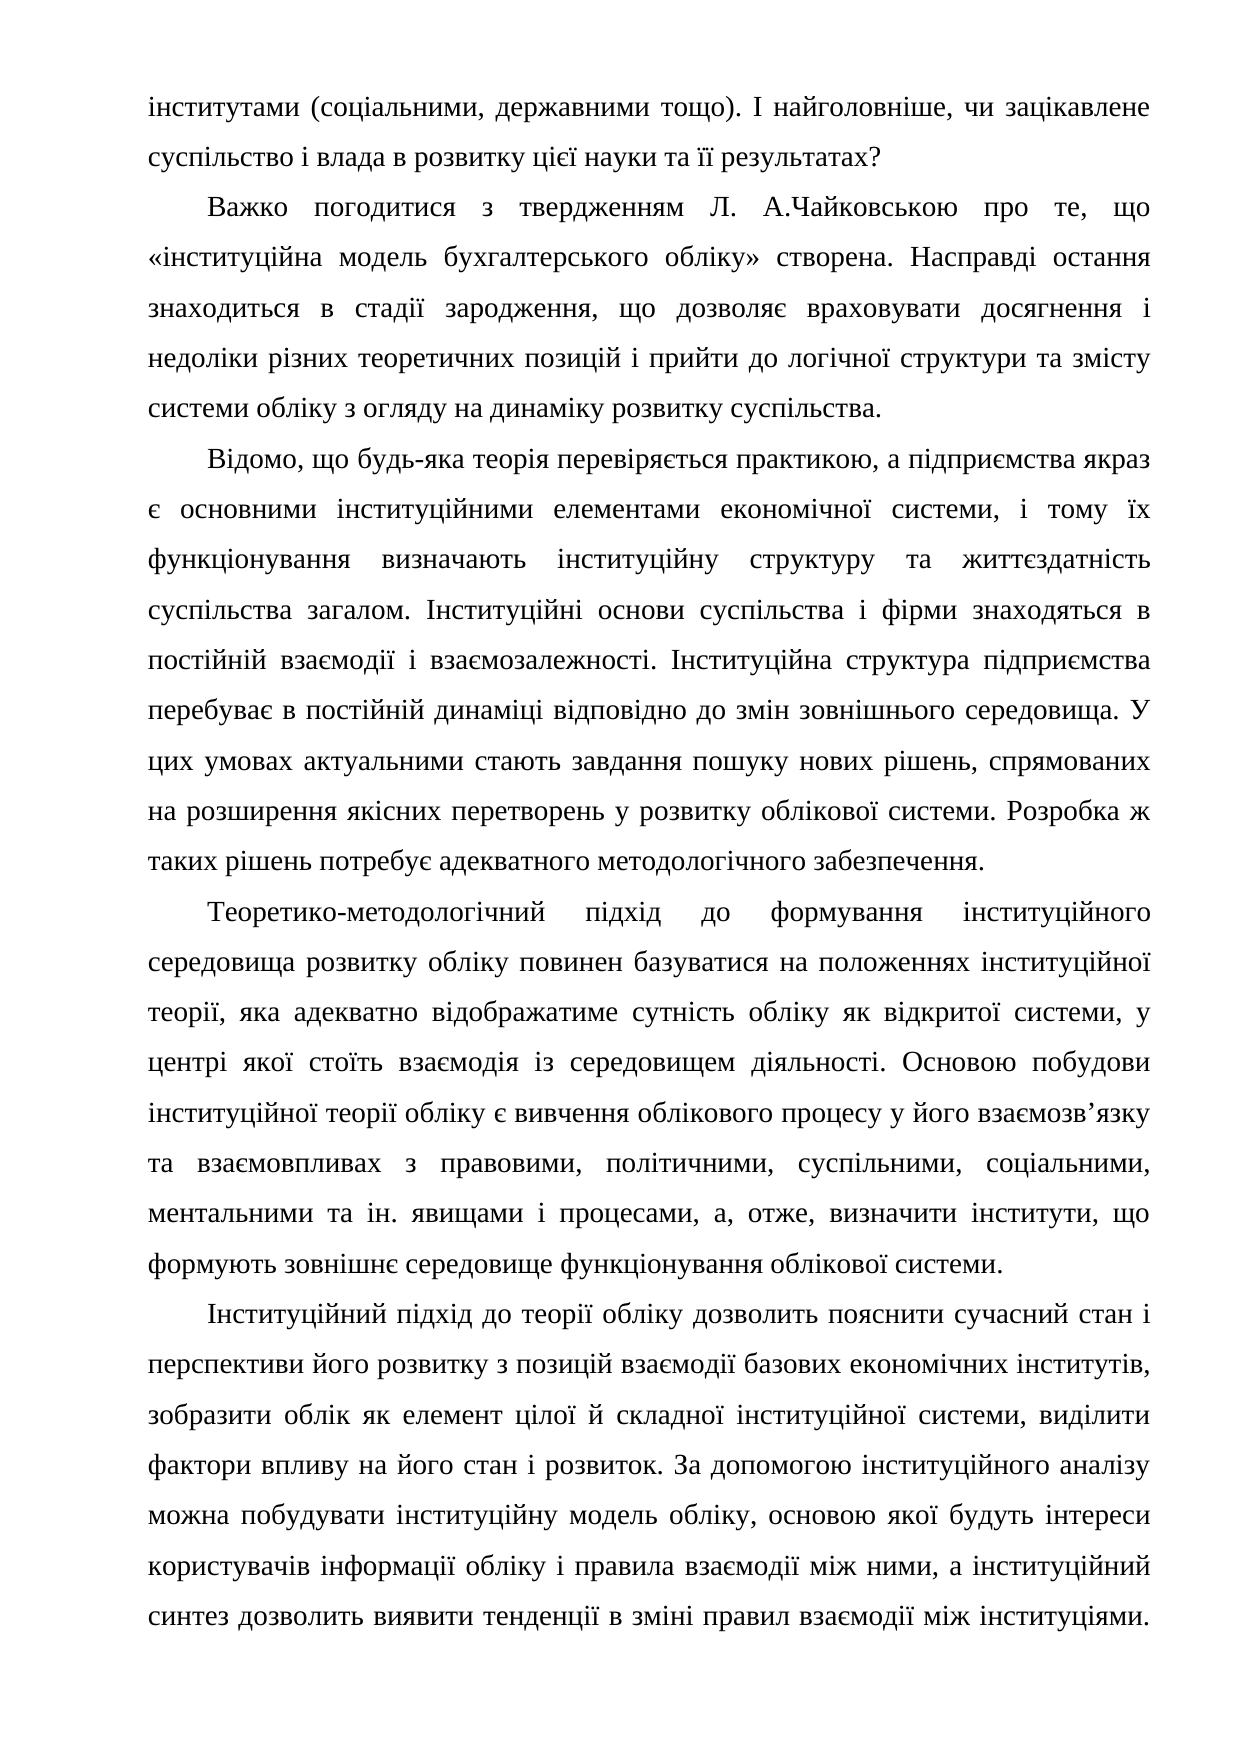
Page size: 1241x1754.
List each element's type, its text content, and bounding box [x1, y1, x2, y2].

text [148, 89, 1152, 172]
text Важко погодитися з твердженням Л. А.Чайковською про те, що «інституційна модель бухгалтерського обліку» створена. Насправді остання знаходиться в стадії зародження, що дозволяє враховувати досягнення і недоліки різних теоретичних позицій і прийти до логічної структури та змісту системи обліку з огляду на динаміку розвитку суспільства. [148, 189, 1152, 424]
text Теоретико-методологічний підхід до формування інституційного середовища розвитку обліку повинен базуватися на положеннях інституційної теорії, яка адекватно відображатиме сутність обліку як відкритої системи, у центрі якої стоїть взаємодія із середовищем діяльності. Основою побудови інституційної теорії обліку є вивчення облікового процесу у його взаємозв’язку та взаємовпливах з правовими, політичними, суспільними, соціальними, ментальними та ін. явищами і процесами, а, отже, визначити інститути, що формують зовнішнє середовище функціонування облікової системи. [148, 894, 1152, 1279]
text Відомо, що будь-яка теорія перевіряється практикою, а підприємства якраз є основними інституційними елементами економічної системи, і тому їх функціонування визначають інституційну структуру та життєздатність суспільства загалом. Інституційні основи суспільства і фірми знаходяться в постійній взаємодії і взаємозалежності. Інституційна структура підприємства перебуває в постійній динаміці відповідно до змін зовнішнього середовища. У цих умовах актуальними стають завдання пошуку нових рішень, спрямованих на розширення якісних перетворень у розвитку облікової системи. Розробка ж таких рішень потребує адекватного методологічного забезпечення. [148, 441, 1152, 877]
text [148, 1296, 1152, 1632]
